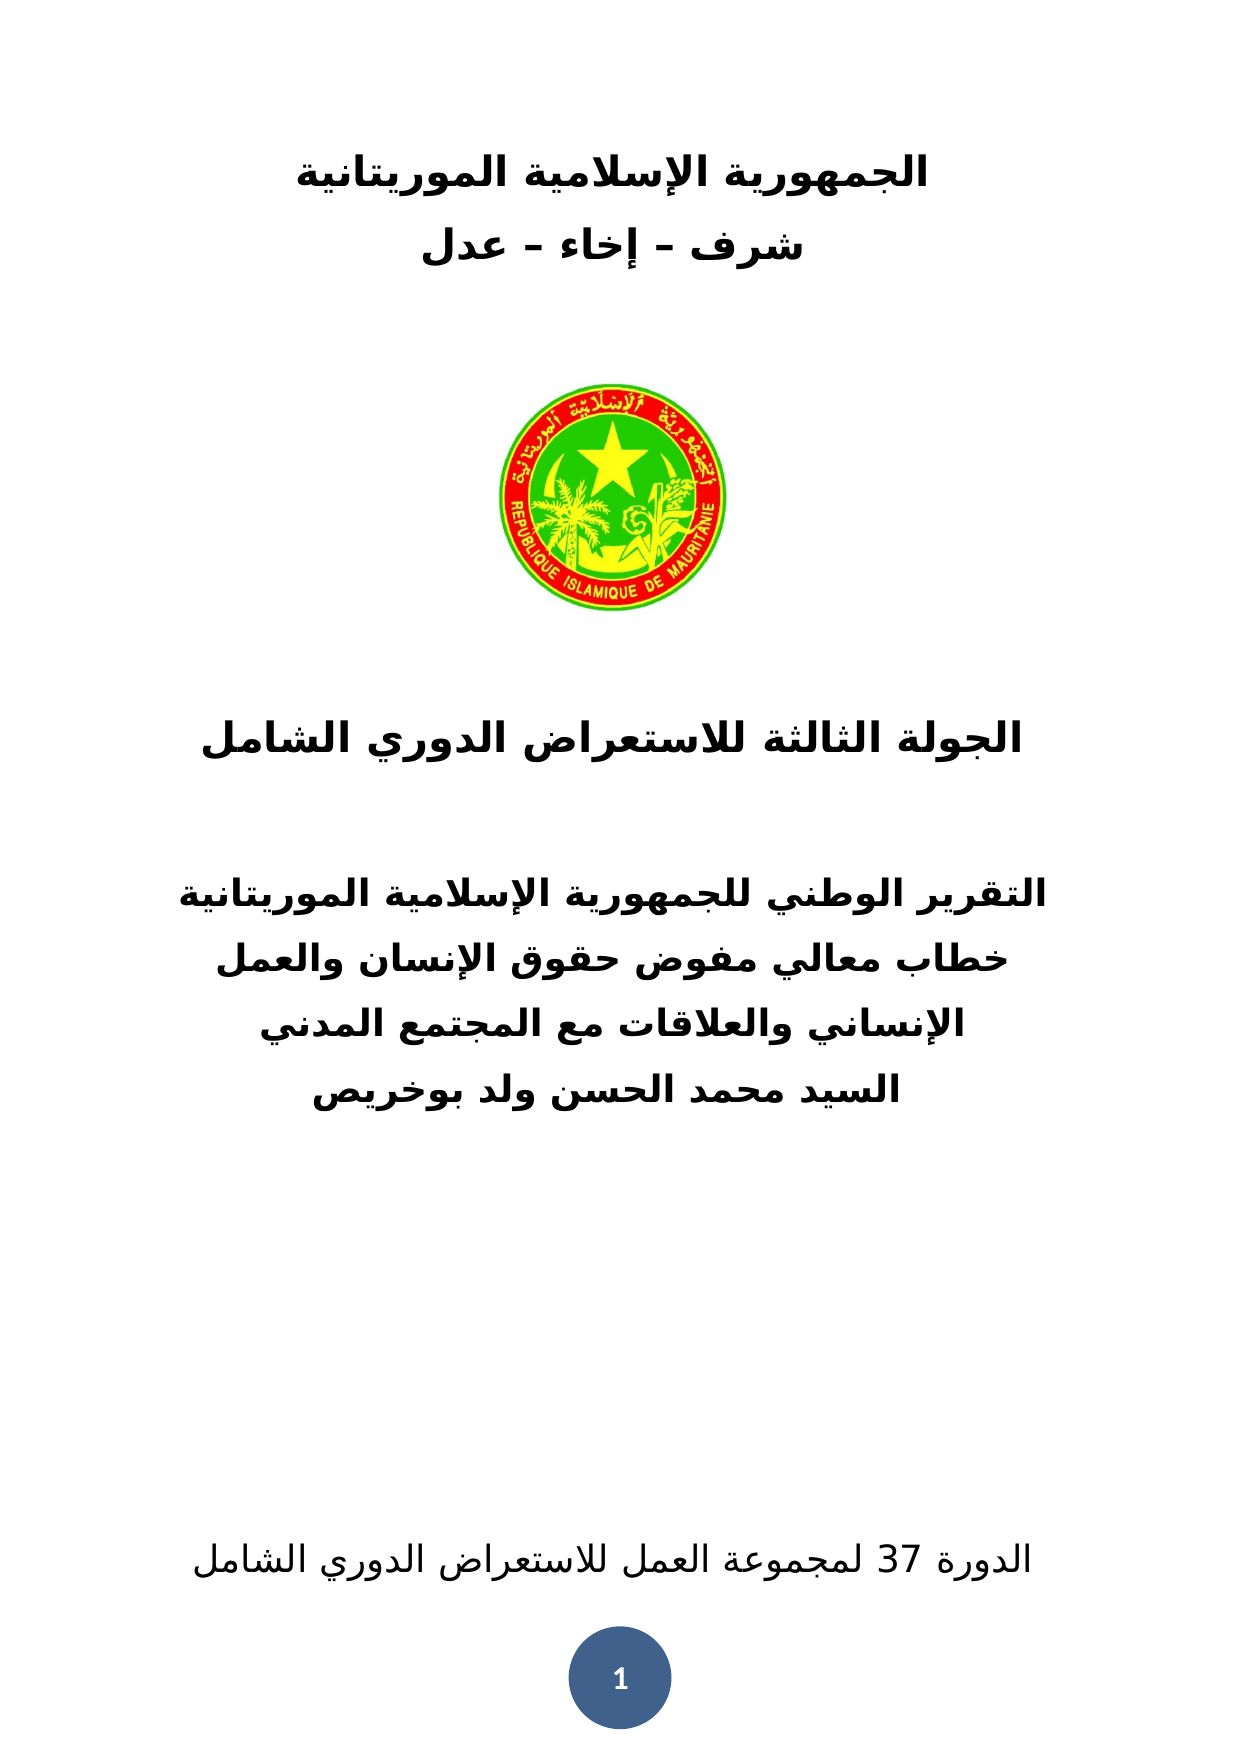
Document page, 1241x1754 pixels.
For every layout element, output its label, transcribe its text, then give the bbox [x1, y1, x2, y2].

text السيد محمد الحسن ولد بوخريص [133, 1067, 1093, 1111]
picture [494, 378, 731, 615]
text شرف – إخاء – عدل [133, 220, 1093, 269]
text الجمهورية الإسلامية الموريتانية [133, 148, 1093, 196]
text التقرير الوطني للجمهورية الإسلامية الموريتانية [133, 871, 1093, 915]
text الجولة الثالثة للاستعراض الدوري الشامل [133, 713, 1093, 762]
text خطاب معالي مفوض حقوق الإنسان والعمل الإنساني والعلاقات مع المجتمع المدني [133, 937, 1093, 1046]
text الدورة 37 لمجموعة العمل للاستعراض الدوري الشامل [133, 1538, 1093, 1581]
